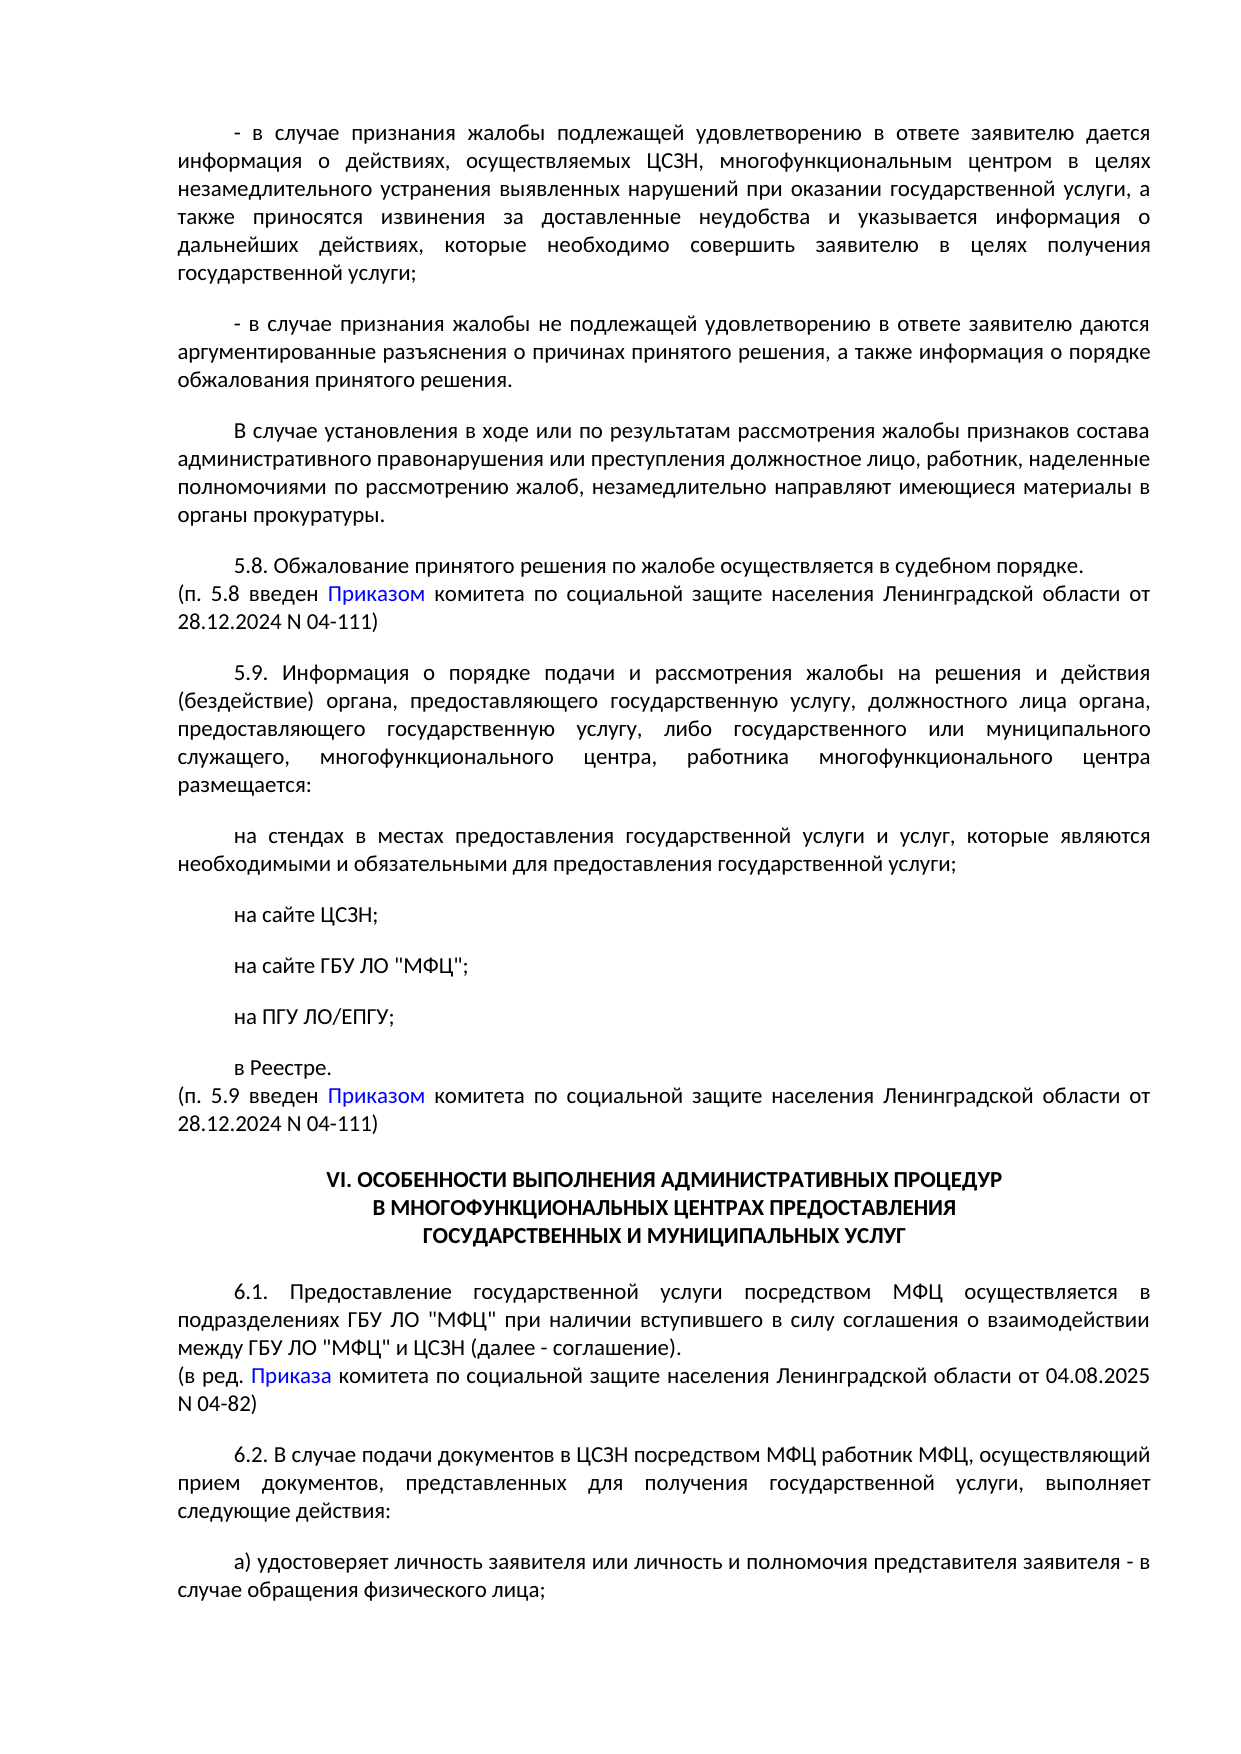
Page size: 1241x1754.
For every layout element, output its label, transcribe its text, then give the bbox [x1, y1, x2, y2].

title В МНОГОФУНКЦИОНАЛЬНЫХ ЦЕНТРАХ ПРЕДОСТАВЛЕНИЯ [177, 1193, 1152, 1221]
text на стендах в местах предоставления государственной услуги и услуг, которые являются необходимыми и обязательными для предоставления государственной услуги; [177, 821, 1152, 877]
text - в случае признания жалобы подлежащей удовлетворению в ответе заявителю дается информация о действиях, осуществляемых ЦСЗН, многофункциональным центром в целях незамедлительного устранения выявленных нарушений при оказании государственной услуги, а также приносятся извинения за доставленные неудобства и указывается информация о дальнейших действиях, которые необходимо совершить заявителю в целях получения государственной услуги; [177, 118, 1152, 286]
text (п. 5.9 введен Приказом комитета по социальной защите населения Ленинградской области от 28.12.2024 N 04-111) [177, 1081, 1152, 1137]
text а) удостоверяет личность заявителя или личность и полномочия представителя заявителя - в случае обращения физического лица; [177, 1547, 1152, 1603]
text В случае установления в ходе или по результатам рассмотрения жалобы признаков состава административного правонарушения или преступления должностное лицо, работник, наделенные полномочиями по рассмотрению жалоб, незамедлительно направляют имеющиеся материалы в органы прокуратуры. [177, 416, 1152, 528]
text (в ред. Приказа комитета по социальной защите населения Ленинградской области от 04.08.2025 N 04-82) [177, 1361, 1152, 1417]
text 5.9. Информация о порядке подачи и рассмотрения жалобы на решения и действия (бездействие) органа, предоставляющего государственную услугу, должностного лица органа, предоставляющего государственную услугу, либо государственного или муниципального служащего, многофункционального центра, работника многофункционального центра размещается: [177, 658, 1152, 798]
text (п. 5.8 введен Приказом комитета по социальной защите населения Ленинградской области от 28.12.2024 N 04-111) [177, 579, 1152, 635]
text 6.1. Предоставление государственной услуги посредством МФЦ осуществляется в подразделениях ГБУ ЛО "МФЦ" при наличии вступившего в силу соглашения о взаимодействии между ГБУ ЛО "МФЦ" и ЦСЗН (далее - соглашение). [177, 1277, 1152, 1361]
text 6.2. В случае подачи документов в ЦСЗН посредством МФЦ работник МФЦ, осуществляющий прием документов, представленных для получения государственной услуги, выполняет следующие действия: [177, 1440, 1152, 1524]
text на сайте ЦСЗН; [177, 900, 1152, 928]
title ГОСУДАРСТВЕННЫХ И МУНИЦИПАЛЬНЫХ УСЛУГ [177, 1221, 1152, 1249]
text 5.8. Обжалование принятого решения по жалобе осуществляется в судебном порядке. [177, 551, 1152, 579]
text - в случае признания жалобы не подлежащей удовлетворению в ответе заявителю даются аргументированные разъяснения о причинах принятого решения, а также информация о порядке обжалования принятого решения. [177, 309, 1152, 393]
text на ПГУ ЛО/ЕПГУ; [177, 1002, 1152, 1030]
text в Реестре. [177, 1053, 1152, 1081]
text на сайте ГБУ ЛО "МФЦ"; [177, 951, 1152, 979]
title VI. ОСОБЕННОСТИ ВЫПОЛНЕНИЯ АДМИНИСТРАТИВНЫХ ПРОЦЕДУР [177, 1165, 1152, 1193]
